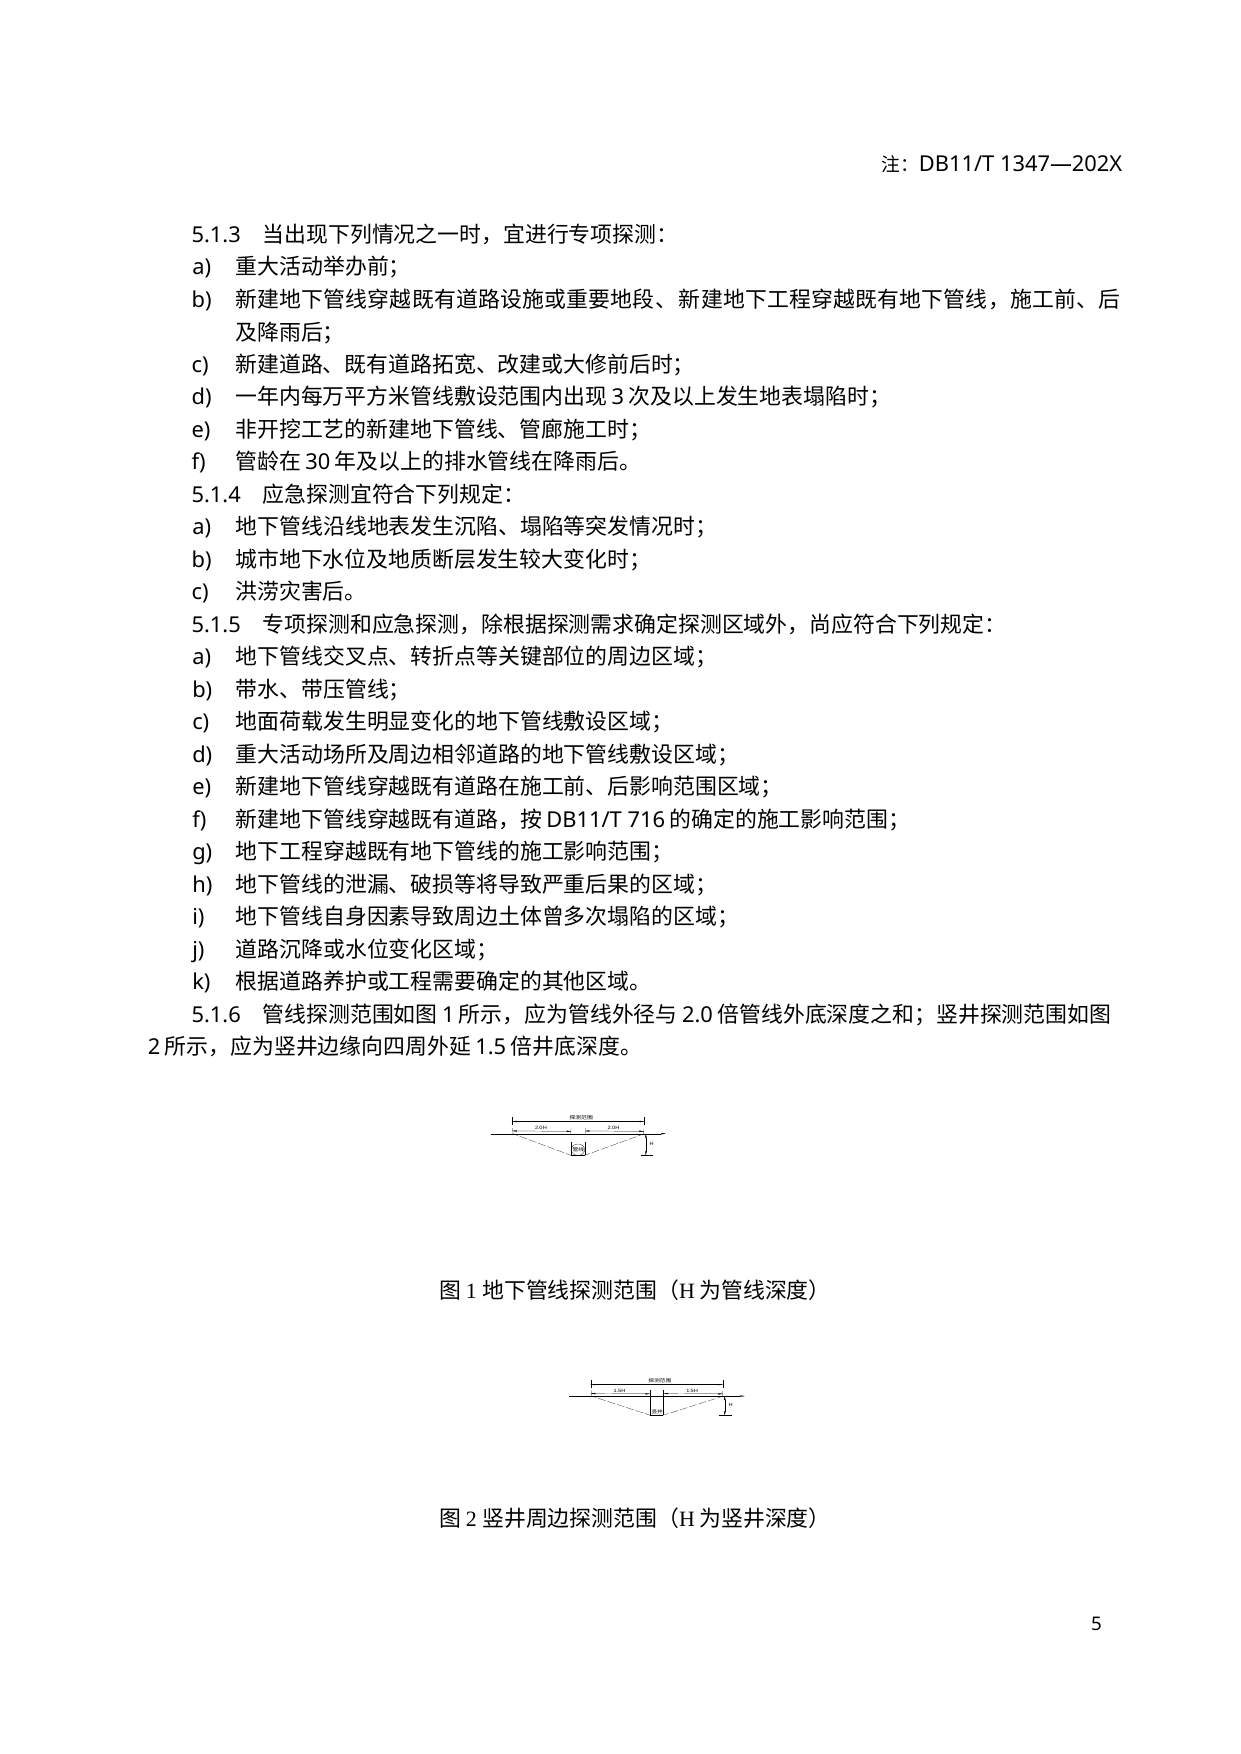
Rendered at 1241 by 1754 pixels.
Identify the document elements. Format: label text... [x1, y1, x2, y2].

list 根据道路养护或工程需要确定的其他区域。 [192, 964, 1122, 997]
list 洪涝灾害后。 [191, 574, 1122, 607]
text 当出现下列情况之一时，宜进行专项探测： [148, 217, 1122, 249]
list 管龄在30年及以上的排水管线在降雨后。 [191, 444, 1122, 477]
list 一年内每万平方米管线敷设范围内出现3次及以上发生地表塌陷时； [191, 379, 1122, 412]
list 新建地下管线穿越既有道路在施工前、后影响范围区域； [192, 769, 1122, 802]
list 道路沉降或水位变化区域； [192, 932, 1122, 964]
text 管线探测范围如图1所示，应为管线外径与2.0倍管线外底深度之和；竖井探测范围如图2所示，应为竖井边缘向四周外延1.5倍井底深度。 [148, 997, 1122, 1062]
list 重大活动场所及周边相邻道路的地下管线敷设区域； [192, 737, 1122, 769]
list 重大活动举办前； [192, 249, 1122, 282]
text 图1 地下管线探测范围（H为管线深度） [148, 1273, 1122, 1305]
list 带水、带压管线； [192, 672, 1122, 704]
list 新建地下管线穿越既有道路设施或重要地段、新建地下工程穿越既有地下管线，施工前、后及降雨后； [191, 282, 1122, 347]
list 地下管线沿线地表发生沉陷、塌陷等突发情况时； [192, 509, 1122, 542]
list 新建地下管线穿越既有道路，按DB11/T 716的确定的施工影响范围； [192, 802, 1122, 834]
list 非开挖工艺的新建地下管线、管廊施工时； [191, 412, 1122, 444]
list 地下工程穿越既有地下管线的施工影响范围； [192, 834, 1122, 867]
text 图2 竖井周边探测范围（H为竖井深度） [148, 1500, 1122, 1533]
list 地下管线自身因素导致周边土体曾多次塌陷的区域； [192, 899, 1122, 932]
text 应急探测宜符合下列规定： [148, 477, 1122, 509]
list 地面荷载发生明显变化的地下管线敷设区域； [192, 704, 1122, 737]
list 城市地下水位及地质断层发生较大变化时； [191, 542, 1122, 574]
list 新建道路、既有道路拓宽、改建或大修前后时； [191, 347, 1122, 379]
list 地下管线的泄漏、破损等将导致严重后果的区域； [192, 867, 1122, 899]
list 地下管线交叉点、转折点等关键部位的周边区域； [192, 639, 1122, 672]
text 专项探测和应急探测，除根据探测需求确定探测区域外，尚应符合下列规定： [148, 607, 1122, 639]
